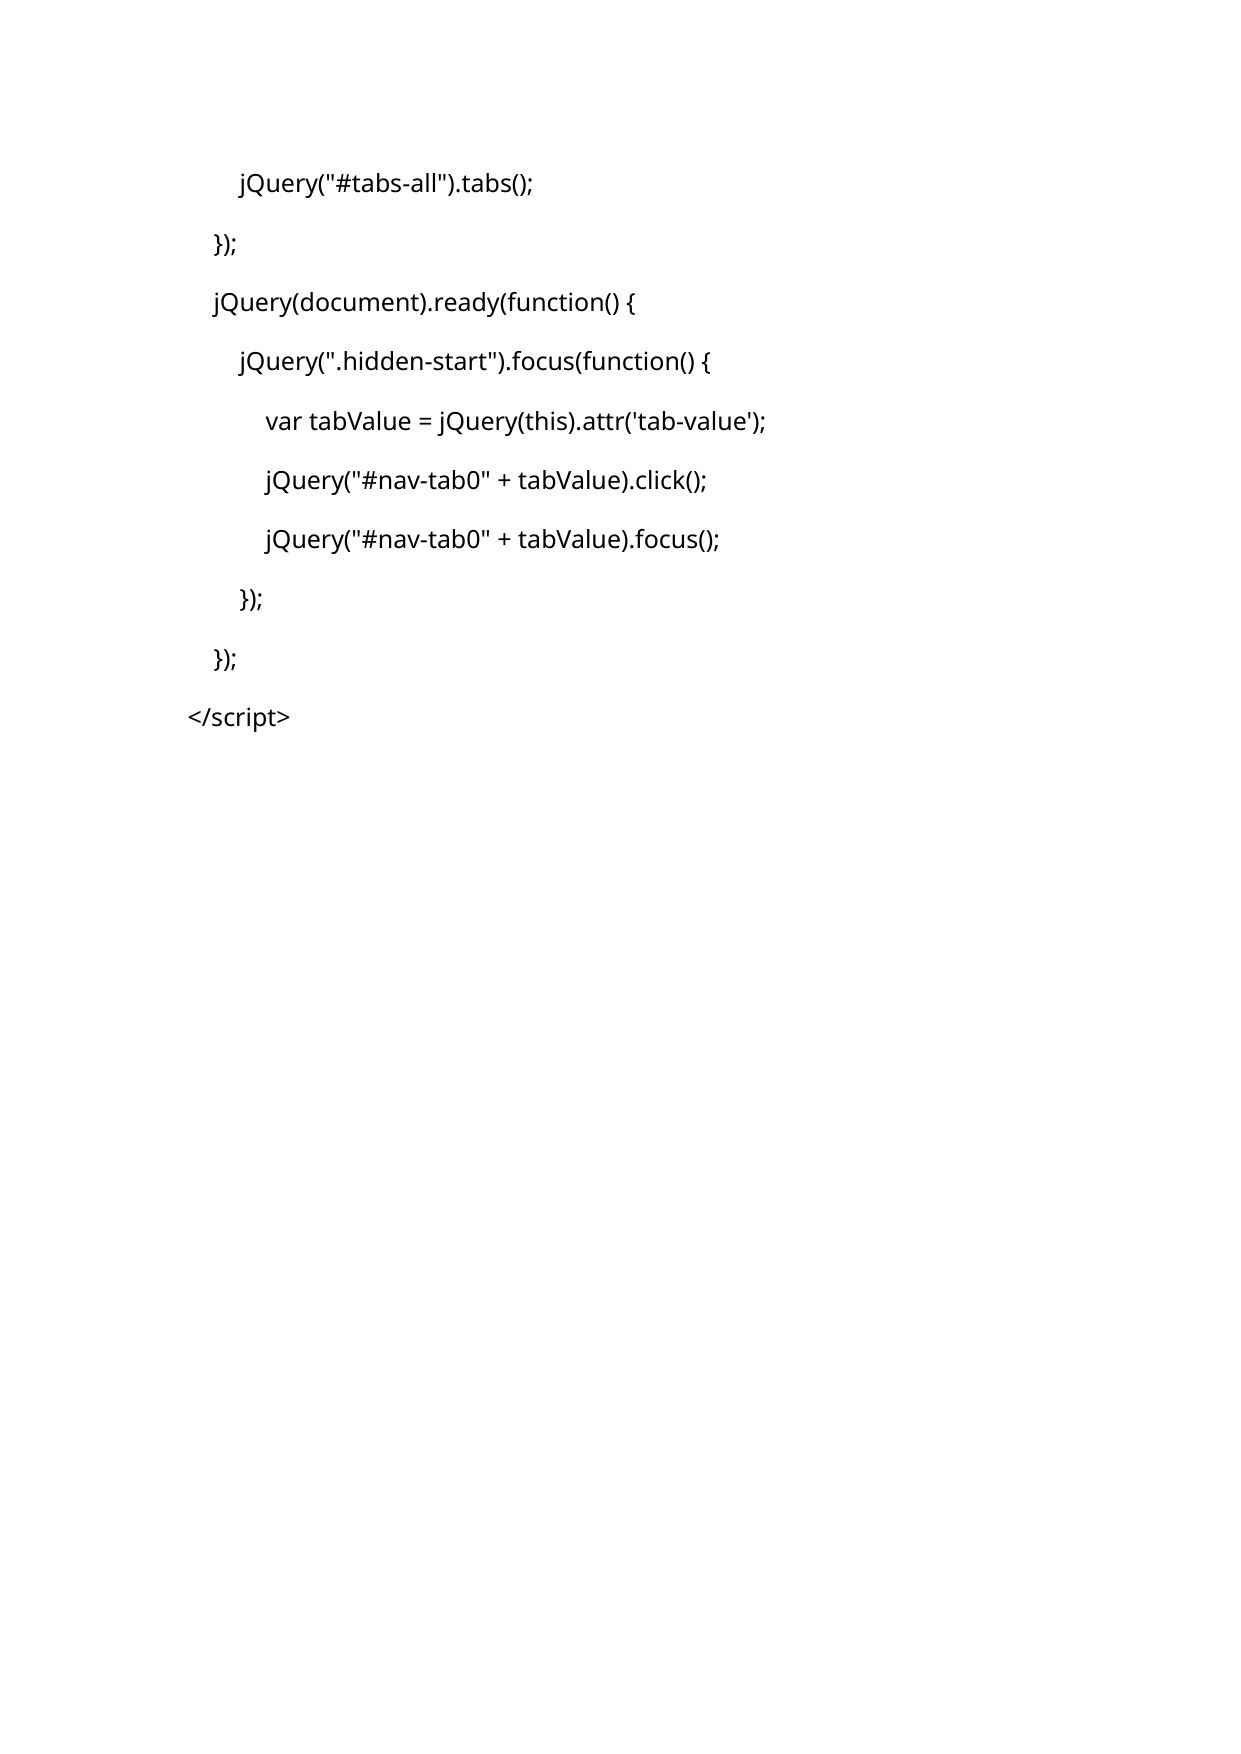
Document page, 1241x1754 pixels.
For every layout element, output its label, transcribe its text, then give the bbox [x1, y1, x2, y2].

text var tabValue = jQuery(this).attr('tab-value'); [187, 402, 1053, 439]
text }); [187, 579, 1053, 617]
text jQuery("#nav-tab0" + tabValue).focus(); [187, 520, 1053, 558]
text jQuery("#tabs-all").tabs(); [187, 164, 1053, 202]
text }); [187, 639, 1053, 676]
text jQuery(".hidden-start").focus(function() { [187, 342, 1053, 380]
text jQuery(document).ready(function() { [187, 283, 1053, 321]
text jQuery("#nav-tab0" + tabValue).click(); [187, 461, 1053, 498]
text </script> [187, 698, 1053, 735]
text }); [187, 224, 1053, 261]
